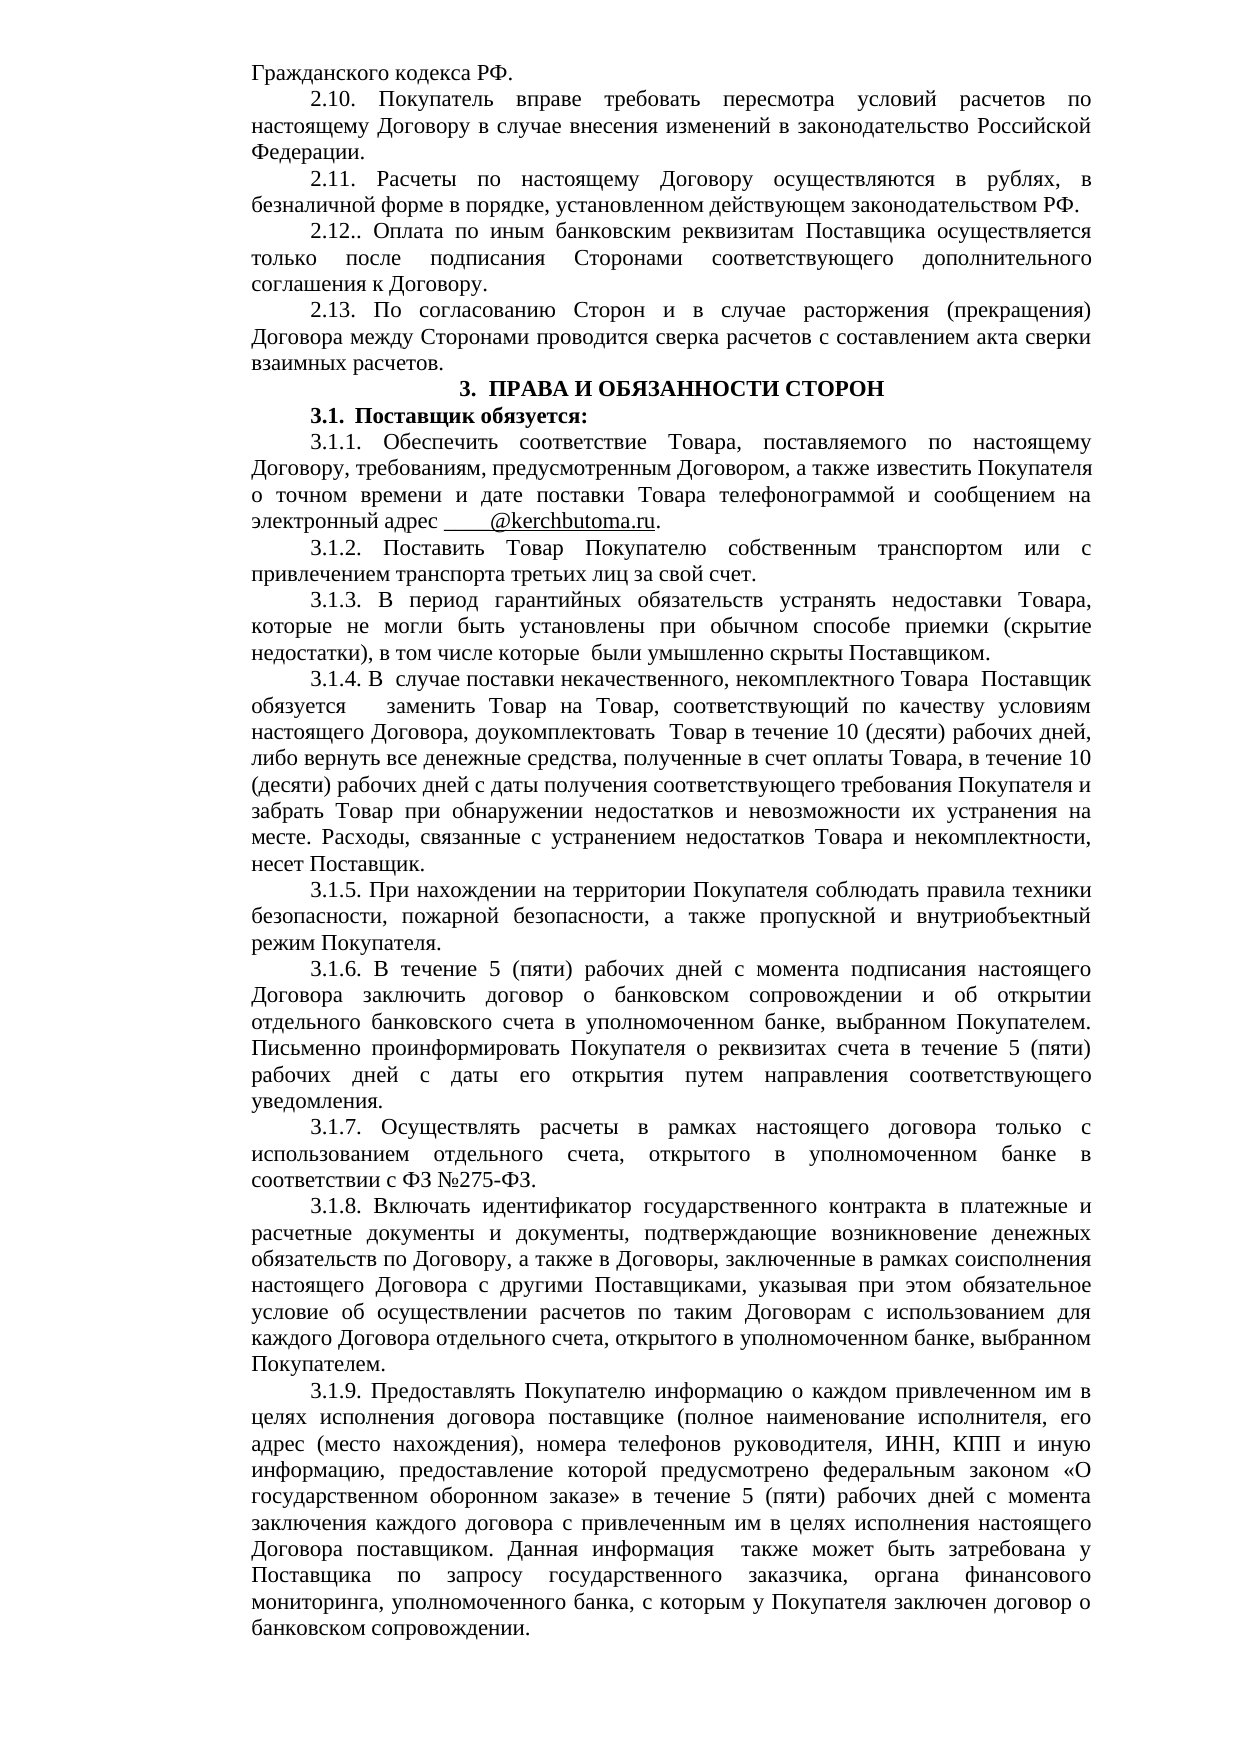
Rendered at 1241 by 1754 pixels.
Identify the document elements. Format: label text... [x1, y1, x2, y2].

text 3.1.4. В случае поставки некачественного, некомплектного Товара Поставщик обязуется заменить Товар на Товар, соответствующий по качеству условиям настоящего Договора, доукомплектовать Товар в течение 10 (десяти) рабочих дней, либо вернуть все денежные средства, полученные в счет оплаты Товара, в течение 10 (десяти) рабочих дней с даты получения соответствующего требования Покупателя и забрать Товар при обнаружении недостатков и невозможности их устранения на месте. Расходы, связанные с устранением недостатков Товара и некомплектности, несет Поставщик. [251, 665, 1093, 876]
list ПРАВА И ОБЯЗАННОСТИ СТОРОН [251, 375, 1093, 402]
text 3.1.8. Включать идентификатор государственного контракта в платежные и расчетные документы и документы, подтверждающие возникновение денежных обязательств по Договору, а также в Договоры, заключенные в рамках соисполнения настоящего Договора с другими Поставщиками, указывая при этом обязательное условие об осуществлении расчетов по таким Договорам с использованием для каждого Договора отдельного счета, открытого в уполномоченном банке, выбранном Покупателем. [251, 1192, 1093, 1377]
text 2.11. Расчеты по настоящему Договору осуществляются в рублях, в безналичной форме в порядке, установленном действующем законодательством РФ. [251, 164, 1093, 217]
text 2.12.. Оплата по иным банковским реквизитам Поставщика осуществляется только после подписания Сторонами соответствующего дополнительного соглашения к Договору. [251, 217, 1093, 296]
text 2.10. Покупатель вправе требовать пересмотра условий расчетов по настоящему Договору в случае внесения изменений в законодательство Российской Федерации. [251, 86, 1093, 164]
text 3.1.3. В период гарантийных обязательств устранять недоставки Товара, которые не могли быть установлены при обычном способе приемки (скрытие недостатки), в том числе которые были умышленно скрыты Поставщиком. [251, 586, 1093, 665]
text 3.1.5. При нахождении на территории Покупателя соблюдать правила техники безопасности, пожарной безопасности, а также пропускной и внутриобъектный режим Покупателя. [251, 876, 1093, 955]
text 3.1. Поставщик обязуется: [251, 402, 1093, 428]
text 3.1.9. Предоставлять Покупателю информацию о каждом привлеченном им в целях исполнения договора поставщике (полное наименование исполнителя, его адрес (место нахождения), номера телефонов руководителя, ИНН, КПП и иную информацию, предоставление которой предусмотрено федеральным законом «О государственном оборонном заказе» в течение 5 (пяти) рабочих дней с момента заключения каждого договора с привлеченным им в целях исполнения настоящего Договора поставщиком. Данная информация также может быть затребована у Поставщика по запросу государственного заказчика, органа финансового мониторинга, уполномоченного банка, с которым у Покупателя заключен договор о банковском сопровождении. [251, 1377, 1093, 1640]
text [251, 59, 1093, 86]
text 3.1.1. Обеспечить соответствие Товара, поставляемого по настоящему Договору, требованиям, предусмотренным Договором, а также известить Покупателя о точном времени и дате поставки Товара телефонограммой и сообщением на электронный адрес ____@kerchbutoma.ru. [251, 428, 1093, 533]
text 3.1.7. Осуществлять расчеты в рамках настоящего договора только с использованием отдельного счета, открытого в уполномоченном банке в соответствии с ФЗ №275-ФЗ. [251, 1113, 1093, 1192]
text 3.1.2. Поставить Товар Покупателю собственным транспортом или с привлечением транспорта третьих лиц за свой счет. [251, 533, 1093, 586]
text 2.13. По согласованию Сторон и в случае расторжения (прекращения) Договора между Сторонами проводится сверка расчетов с составлением акта сверки взаимных расчетов. [251, 296, 1093, 375]
text 3.1.6. В течение 5 (пяти) рабочих дней с момента подписания настоящего Договора заключить договор о банковском сопровождении и об открытии отдельного банковского счета в уполномоченном банке, выбранном Покупателем. Письменно проинформировать Покупателя о реквизитах счета в течение 5 (пяти) рабочих дней с даты его открытия путем направления соответствующего уведомления. [251, 955, 1093, 1113]
